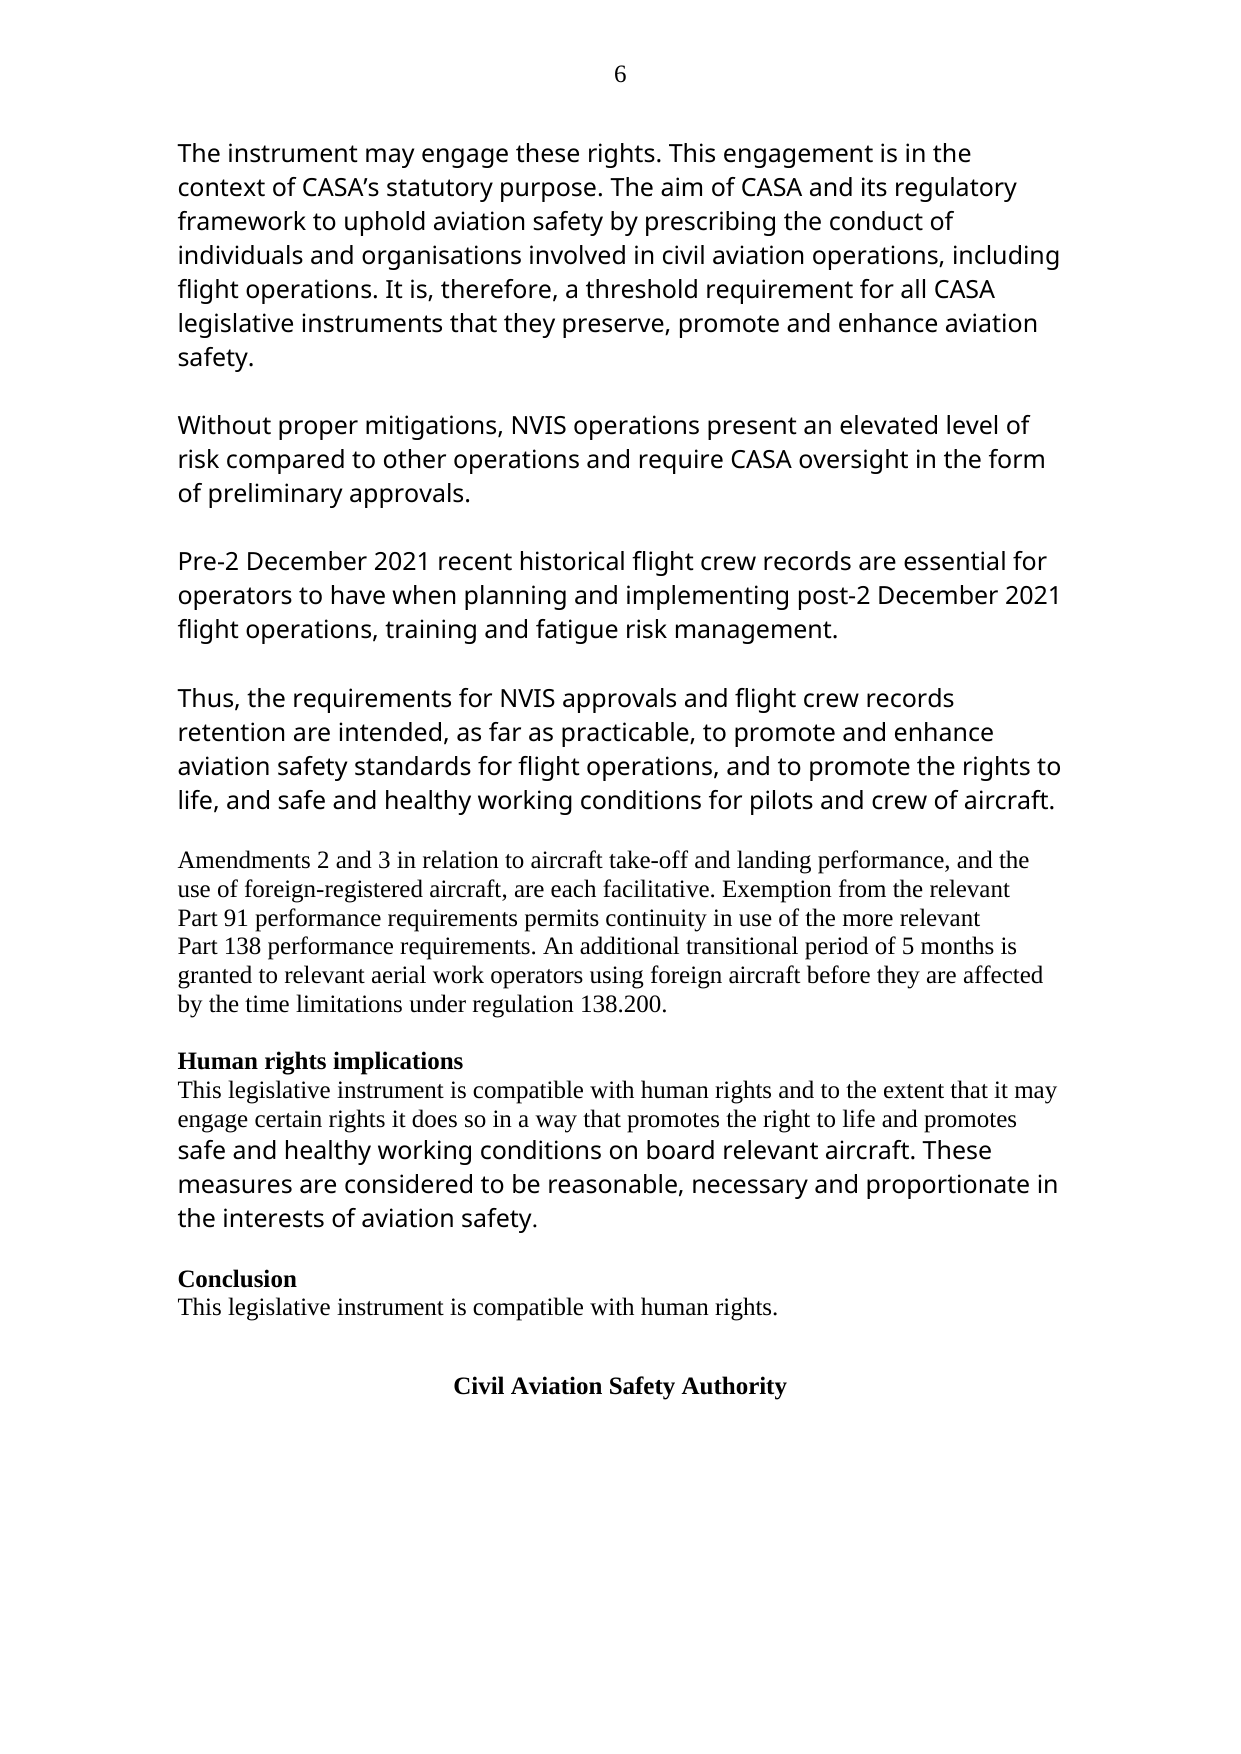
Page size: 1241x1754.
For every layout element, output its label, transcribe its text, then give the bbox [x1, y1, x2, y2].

text Pre-2 December 2021 recent historical flight crew records are essential for operators to have when planning and implementing post-2 December 2021 flight operations, training and fatigue risk management. [177, 544, 1063, 646]
text Human rights implications [177, 1046, 1063, 1075]
text Conclusion [177, 1264, 1063, 1292]
text This legislative instrument is compatible with human rights and to the extent that it may engage certain rights it does so in a way that promotes the right to life and promotes safe and healthy working conditions on board relevant aircraft. These measures are considered to be reasonable, necessary and proportionate in the interests of aviation safety. [177, 1075, 1063, 1235]
text The instrument may engage these rights. This engagement is in the context of CASA’s statutory purpose. The aim of CASA and its regulatory framework to uphold aviation safety by prescribing the conduct of individuals and organisations involved in civil aviation operations, including flight operations. It is, therefore, a threshold requirement for all CASA legislative instruments that they preserve, promote and enhance aviation safety. [177, 135, 1063, 374]
text Thus, the requirements for NVIS approvals and flight crew records retention are intended, as far as practicable, to promote and enhance aviation safety standards for flight operations, and to promote the rights to life, and safe and healthy working conditions for pilots and crew of aircraft. [177, 680, 1063, 816]
text Without proper mitigations, NVIS operations present an elevated level of risk compared to other operations and require CASA oversight in the form of preliminary approvals. [177, 408, 1063, 510]
text Civil Aviation Safety Authority [177, 1371, 1063, 1400]
text Amendments 2 and 3 in relation to aircraft take-off and landing performance, and the use of foreign-registered aircraft, are each facilitative. Exemption from the relevant Part 91 performance requirements permits continuity in use of the more relevant Part 138 performance requirements. An additional transitional period of 5 months is granted to relevant aerial work operators using foreign aircraft before they are affected by the time limitations under regulation 138.200. [177, 845, 1063, 1018]
text This legislative instrument is compatible with human rights. [177, 1292, 1063, 1321]
